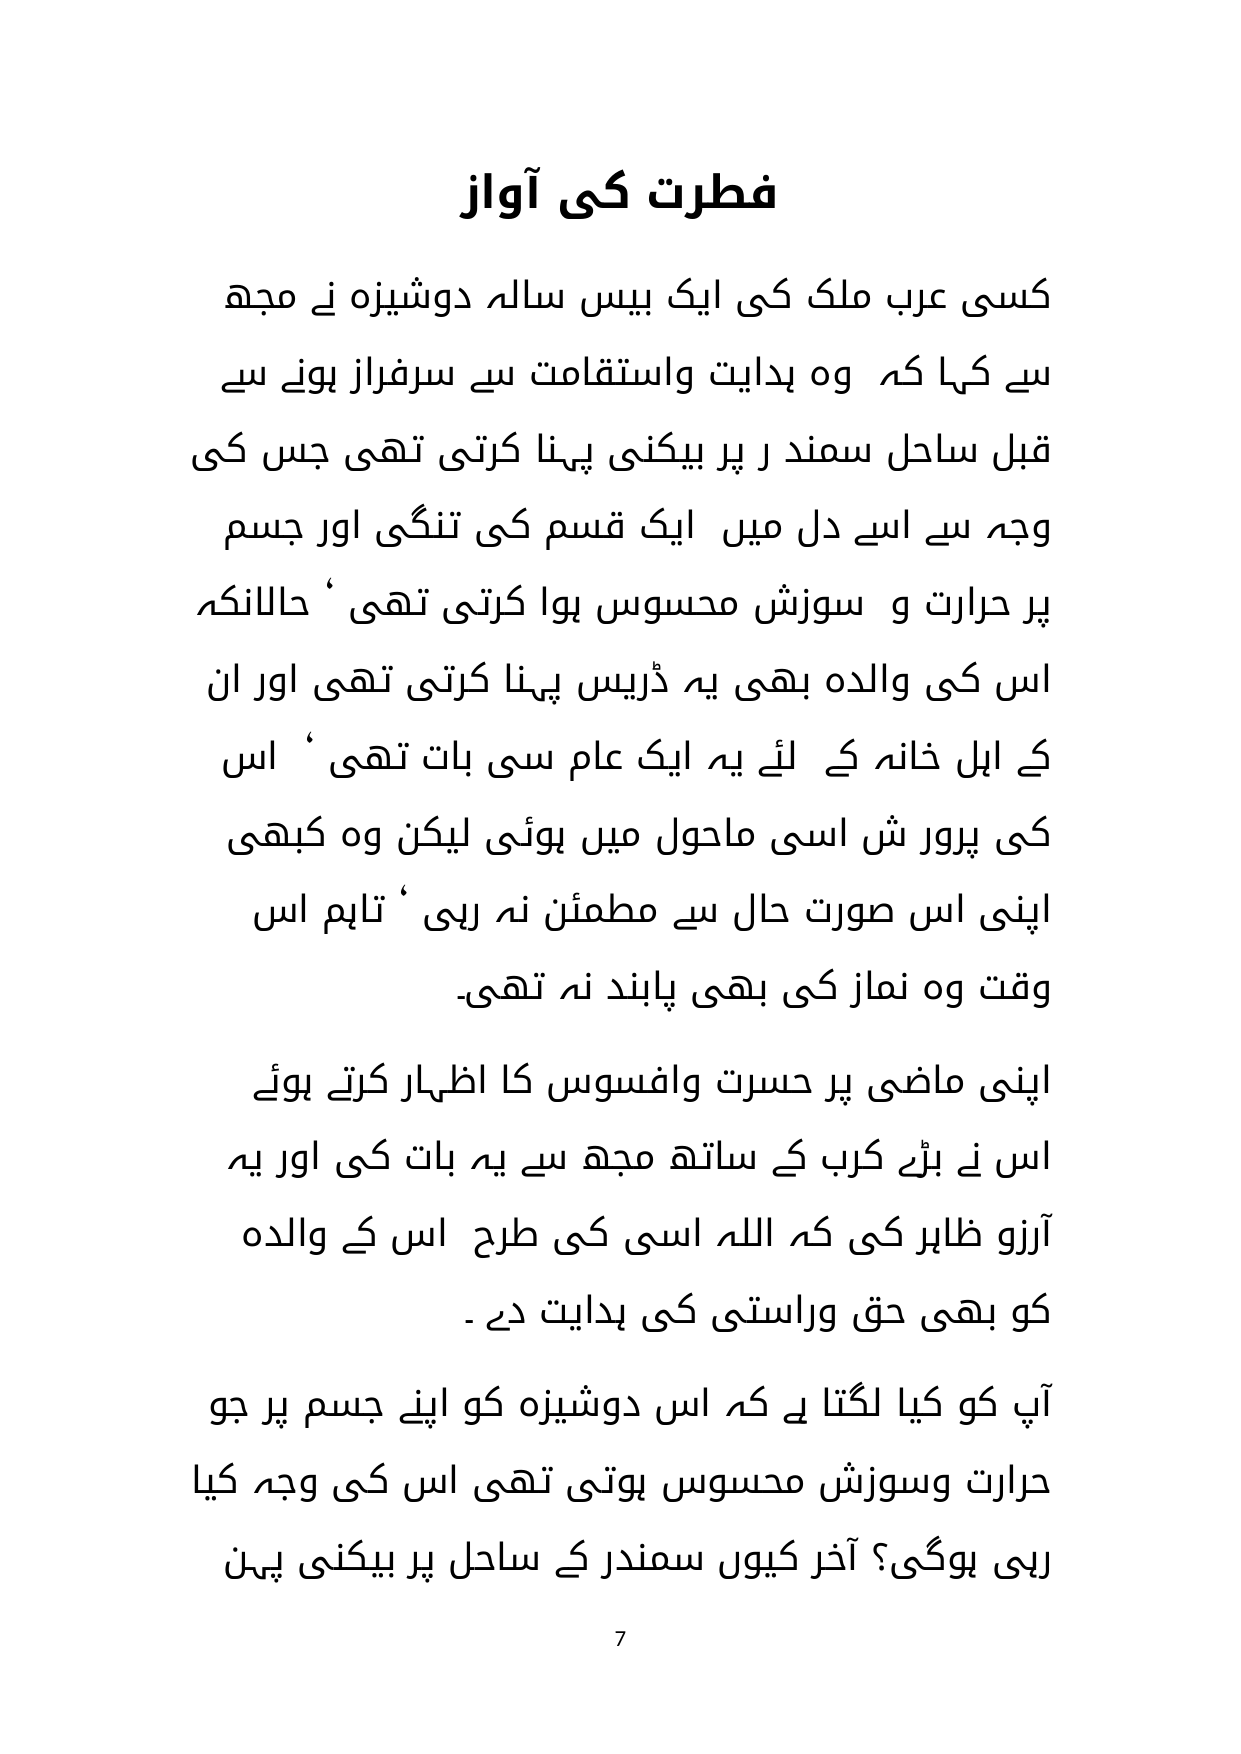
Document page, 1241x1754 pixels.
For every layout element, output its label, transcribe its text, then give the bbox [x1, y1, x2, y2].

text اپنی ماضی پر حسرت وافسوس کا اظہار کرتے ہوئے اس نے بڑے کرب کے ساتھ مجھ سے یہ بات کی اور یہ آرزو ظاہر کی کہ اللہ اسی کی طرح اس کے والدہ کو بھی حق وراستی کی ہدایت دے ۔ [187, 1045, 1053, 1346]
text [187, 1369, 1053, 1593]
text کسی عرب ملک کی ایک بیس سالہ دوشیزہ نے مجھ سے کہا کہ وہ ہدایت واستقامت سے سرفراز ہونے سے قبل ساحل سمند ر پر بیکنی پہنا کرتی تھی جس کی وجہ سے اسے دل میں ایک قسم کی تنگی اور جسم پر حرارت و سوزش محسوس ہوا کرتی تھی ‘ حالانکہ اس کی والدہ بھی یہ ڈریس پہنا کرتی تھی اور ان کے اہل خانہ کے لئے یہ ایک عام سی بات تھی ‘ اس کی پرور ش اسی ماحول میں ہوئی لیکن وہ کبھی اپنی اس صورت حال سے مطمئن نہ رہی ‘ تاہم اس وقت وہ نماز کی بھی پابند نہ تھی۔ [187, 261, 1053, 1023]
text فطرت کی آواز [187, 150, 1053, 237]
